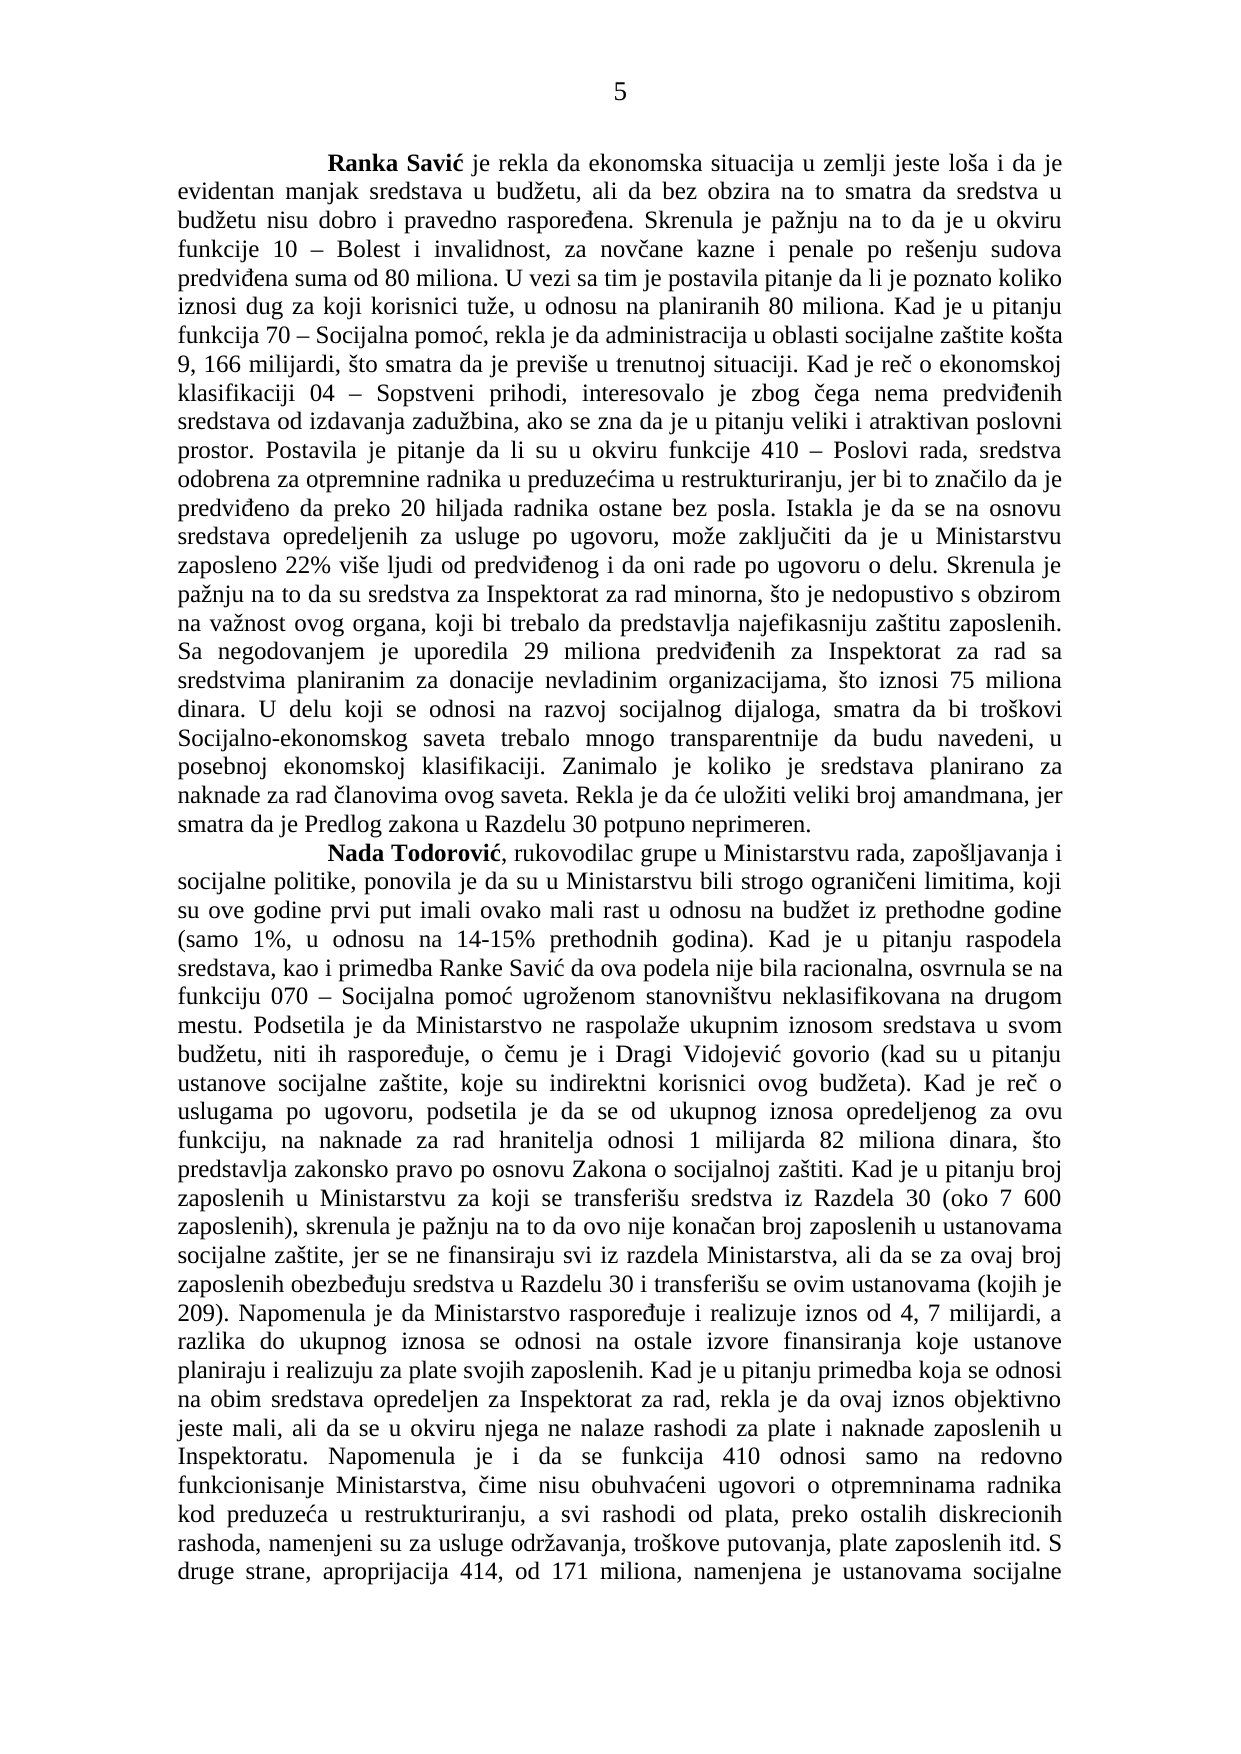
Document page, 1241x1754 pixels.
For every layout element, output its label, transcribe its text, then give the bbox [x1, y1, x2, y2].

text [177, 838, 1063, 1585]
text Ranka Savić je rekla da ekonomska situacija u zemlji jeste loša i da je evidentan manjak sredstava u budžetu, ali da bez obzira na to smatra da sredstva u budžetu nisu dobro i pravedno raspoređena. Skrenula je pažnju na to da je u okviru funkcije 10 – Bolest i invalidnost, za novčane kazne i penale po rešenju sudova predviđena suma od 80 miliona. U vezi sa tim je postavila pitanje da li je poznato koliko iznosi dug za koji korisnici tuže, u odnosu na planiranih 80 miliona. Kad je u pitanju funkcija 70 – Socijalna pomoć, rekla je da administracija u oblasti socijalne zaštite košta 9, 166 milijardi, što smatra da je previše u trenutnoj situaciji. Kad je reč o ekonomskoj klasifikaciji 04 – Sopstveni prihodi, interesovalo je zbog čega nema predviđenih sredstava od izdavanja zadužbina, ako se zna da je u pitanju veliki i atraktivan poslovni prostor. Postavila je pitanje da li su u okviru funkcije 410 – Poslovi rada, sredstva odobrena za otpremnine radnika u preduzećima u restrukturiranju, jer bi to značilo da je predviđeno da preko 20 hiljada radnika ostane bez posla. Istakla je da se na osnovu sredstava opredeljenih za usluge po ugovoru, može zaključiti da je u Ministarstvu zaposleno 22% više ljudi od predviđenog i da oni rade po ugovoru o delu. Skrenula je pažnju na to da su sredstva za Inspektorat za rad minorna, što je nedopustivo s obzirom na važnost ovog organa, koji bi trebalo da predstavlja najefikasniju zaštitu zaposlenih. Sa negodovanjem je uporedila 29 miliona predviđenih za Inspektorat za rad sa sredstvima planiranim za donacije nevladinim organizacijama, što iznosi 75 miliona dinara. U delu koji se odnosi na razvoj socijalnog dijaloga, smatra da bi troškovi Socijalno-ekonomskog saveta trebalo mnogo transparentnije da budu navedeni, u posebnoj ekonomskoj klasifikaciji. Zanimalo je koliko je sredstava planirano za naknade za rad članovima ovog saveta. Rekla je da će uložiti veliki broj amandmana, jer smatra da je Predlog zakona u Razdelu 30 potpuno neprimeren. [177, 148, 1063, 838]
